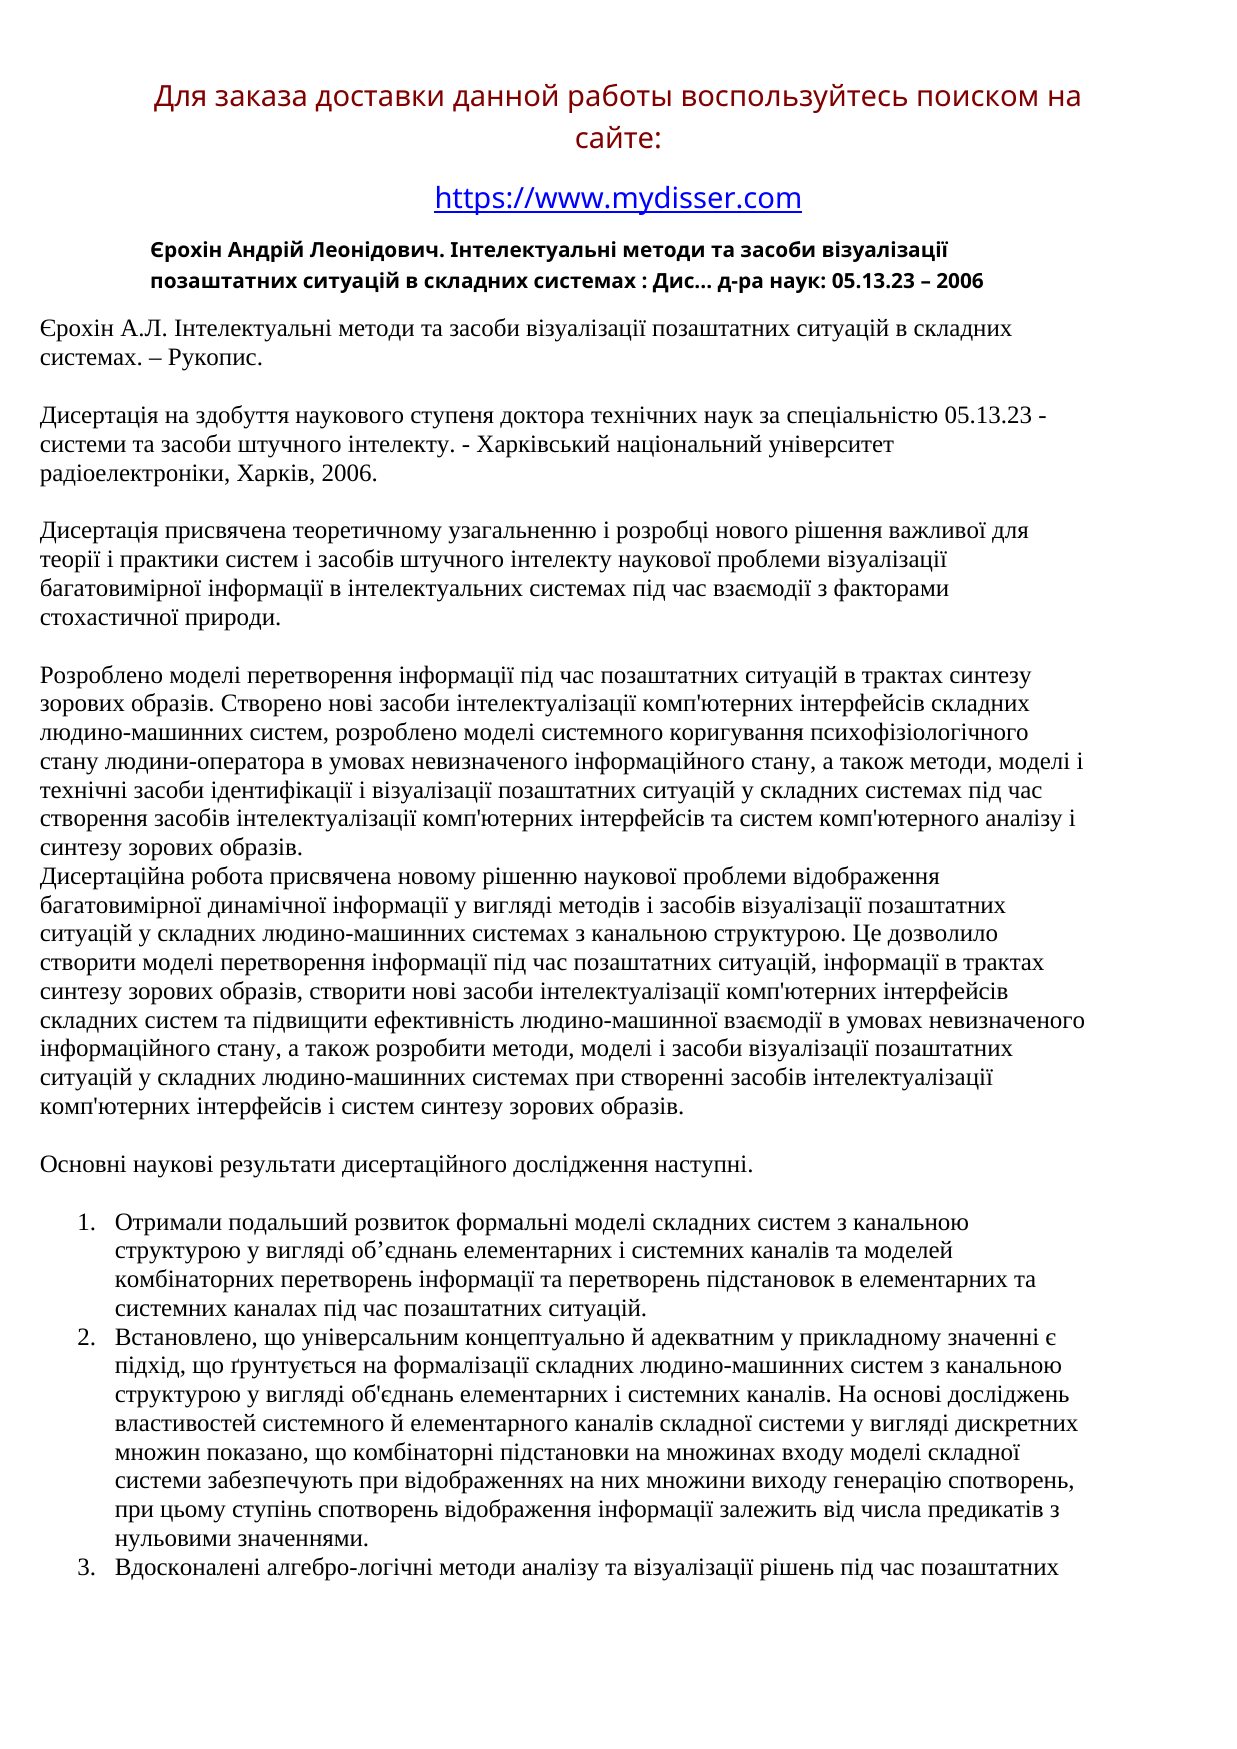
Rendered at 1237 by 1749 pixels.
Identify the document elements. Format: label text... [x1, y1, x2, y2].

table_cell [40, 861, 1086, 1581]
text Єрохін Андрій Леонідович. Інтелектуальні методи та засоби візуалізації позаштатних ситуацій в складних системах : Дис... д-ра наук: 05.13.23 – 2006 [150, 236, 1086, 294]
table_header [40, 314, 1086, 861]
